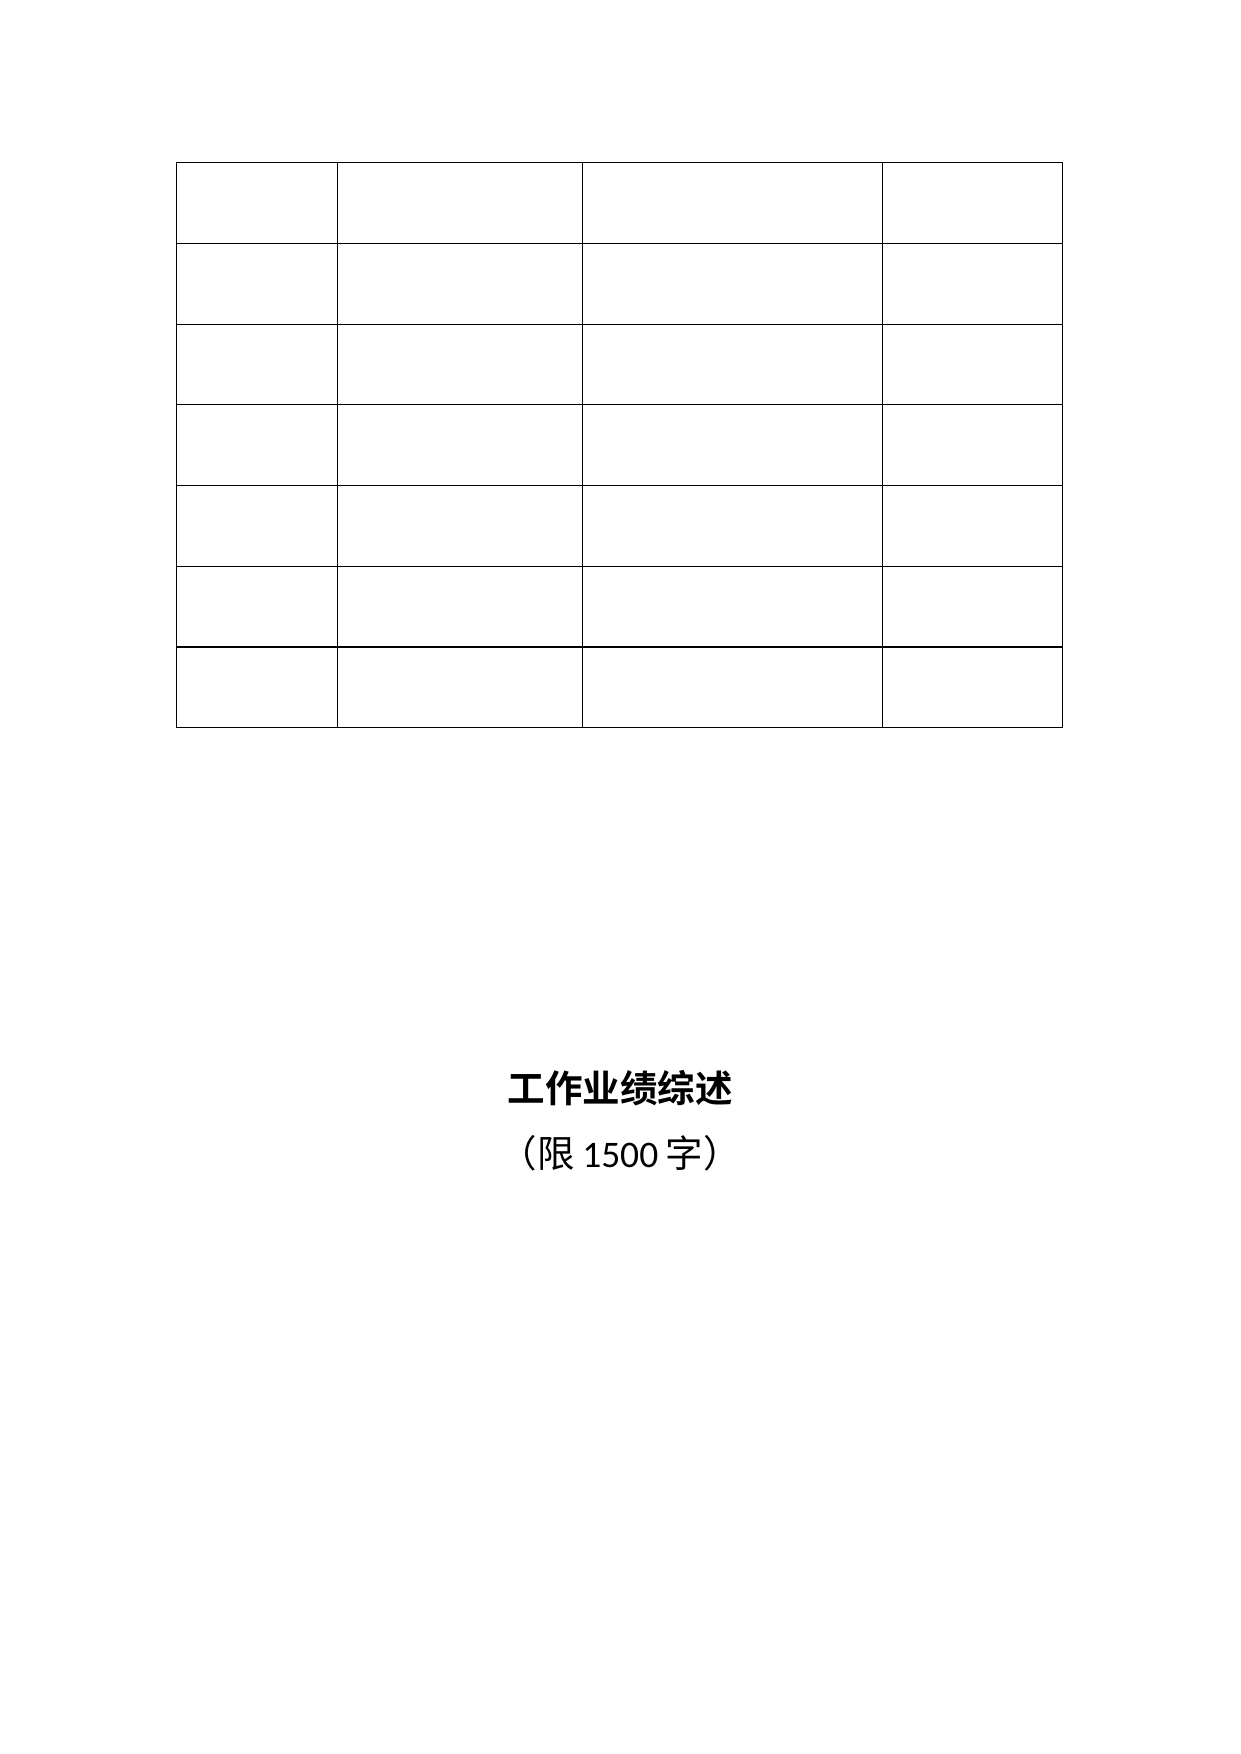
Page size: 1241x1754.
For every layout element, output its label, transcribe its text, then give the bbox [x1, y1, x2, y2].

table_cell [177, 567, 337, 646]
table_cell [583, 163, 882, 243]
table_cell [177, 244, 337, 323]
table_cell [883, 486, 1062, 566]
table_cell [583, 325, 882, 404]
table_cell [177, 486, 337, 566]
table_cell [338, 567, 582, 646]
table_cell [338, 163, 582, 243]
table_cell [177, 163, 337, 243]
table_cell [177, 325, 337, 404]
table_cell [338, 486, 582, 566]
table_cell [883, 567, 1062, 646]
table_cell [883, 244, 1062, 323]
table_cell [583, 405, 882, 485]
table_cell [583, 567, 882, 646]
table_cell [338, 648, 582, 727]
table_cell [883, 325, 1062, 404]
text （限1500字） [187, 1118, 1053, 1183]
table_cell [338, 325, 582, 404]
table_cell [177, 648, 337, 727]
table_cell [883, 405, 1062, 485]
table_cell [338, 405, 582, 485]
table_cell [177, 405, 337, 485]
table_cell [583, 486, 882, 566]
table_cell [583, 244, 882, 323]
table_cell [883, 648, 1062, 727]
table_cell [883, 163, 1062, 243]
text 工作业绩综述 [187, 1053, 1053, 1118]
table_cell [338, 244, 582, 323]
table_cell [583, 648, 882, 727]
